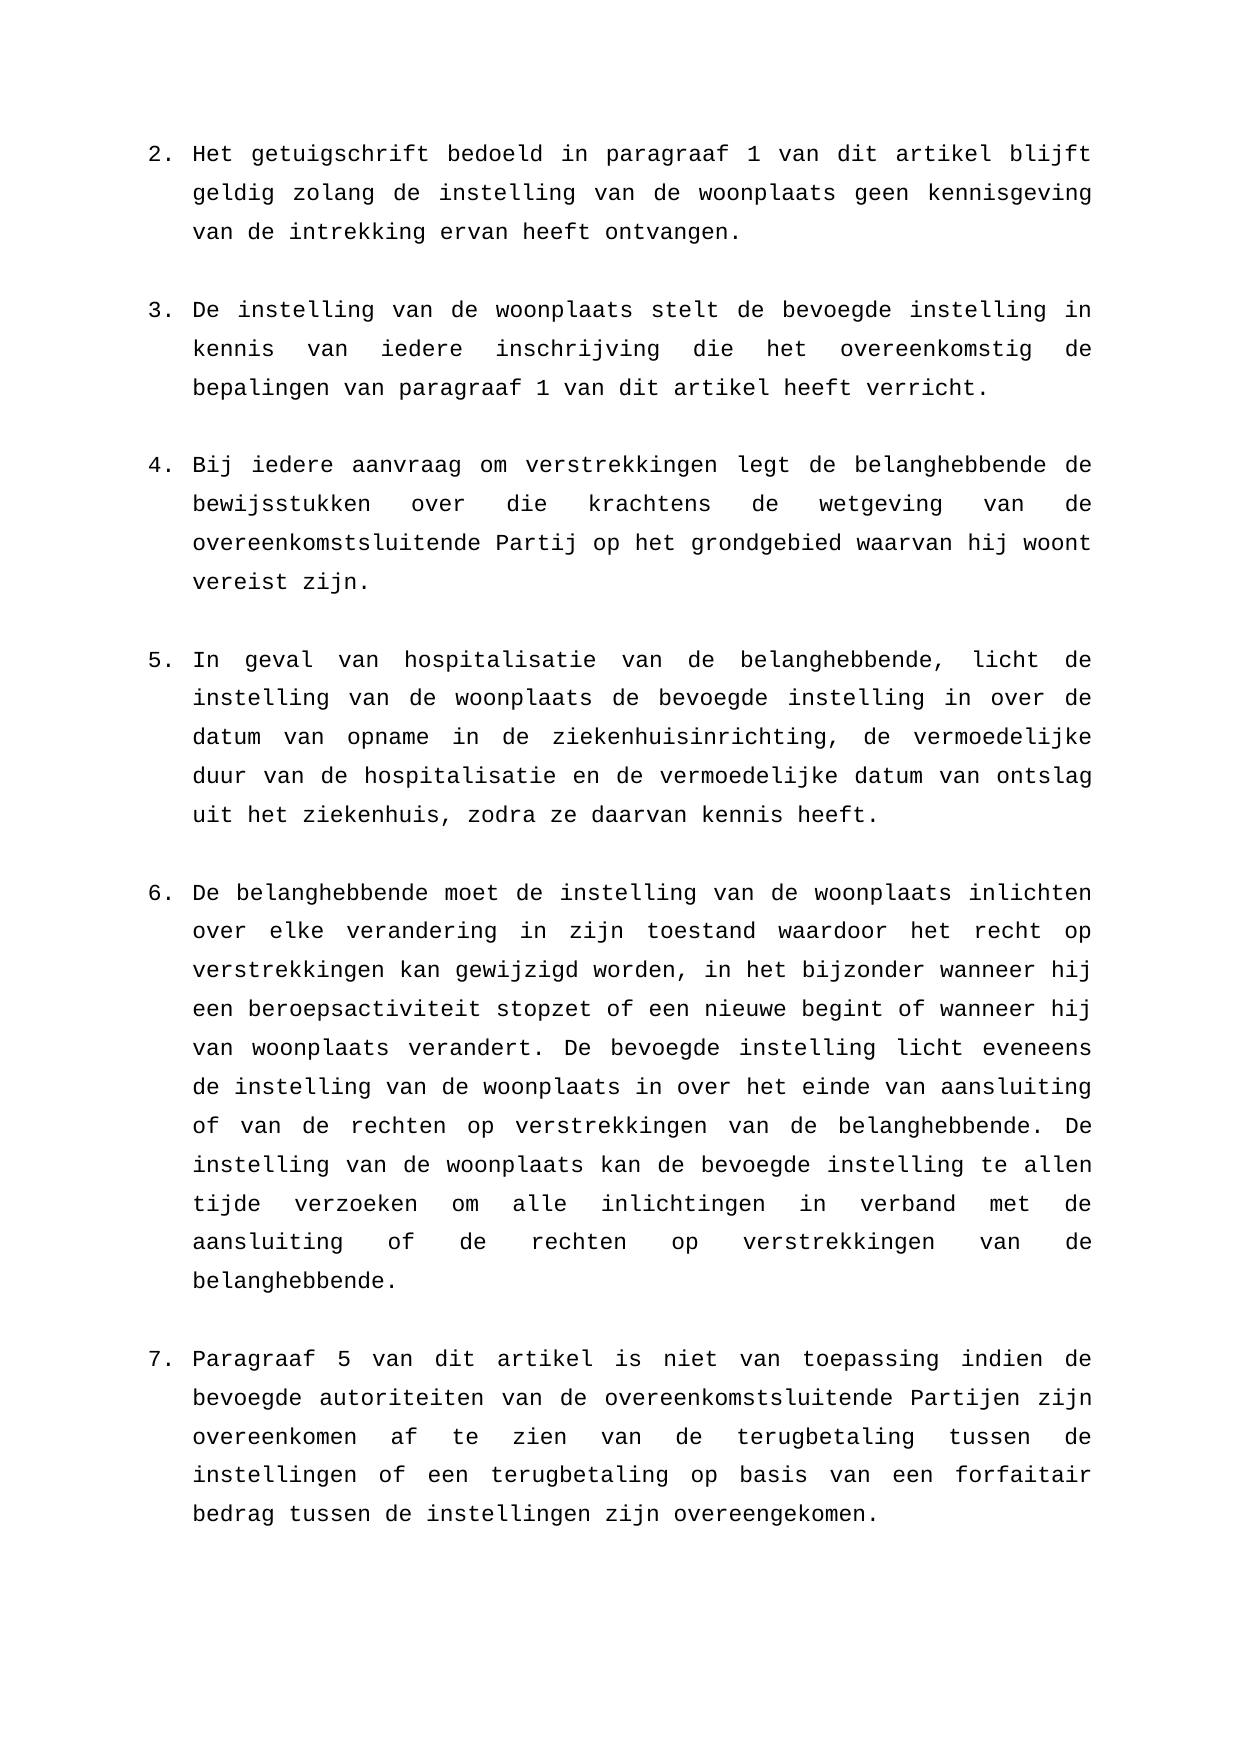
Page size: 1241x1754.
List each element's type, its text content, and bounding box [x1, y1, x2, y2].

list Bij iedere aanvraag om verstrekkingen legt de belanghebbende de bewijsstukken over die krachtens de wetgeving van de overeenkomstsluitende Partij op het grondgebied waarvan hij woont vereist zijn. [148, 454, 1093, 596]
list De belanghebbende moet de instelling van de woonplaats inlichten over elke verandering in zijn toestand waardoor het recht op verstrekkingen kan gewijzigd worden, in het bijzonder wanneer hij een beroepsactiviteit stopzet of een nieuwe begint of wanneer hij van woonplaats verandert. De bevoegde instelling licht eveneens de instelling van de woonplaats in over het einde van aansluiting of van de rechten op verstrekkingen van de belanghebbende. De instelling van de woonplaats kan de bevoegde instelling te allen tijde verzoeken om alle inlichtingen in verband met de aansluiting of de rechten op verstrekkingen van de belanghebbende. [148, 881, 1093, 1296]
list De instelling van de woonplaats stelt de bevoegde instelling in kennis van iedere inschrijving die het overeenkomstig de bepalingen van paragraaf 1 van dit artikel heeft verricht. [148, 298, 1093, 402]
list In geval van hospitalisatie van de belanghebbende, licht de instelling van de woonplaats de bevoegde instelling in over de datum van opname in de ziekenhuisinrichting, de vermoedelijke duur van de hospitalisatie en de vermoedelijke datum van ontslag uit het ziekenhuis, zodra ze daarvan kennis heeft. [148, 648, 1093, 829]
list Paragraaf 5 van dit artikel is niet van toepassing indien de bevoegde autoriteiten van de overeenkomstsluitende Partijen zijn overeenkomen af te zien van de terugbetaling tussen de instellingen of een terugbetaling op basis van een forfaitair bedrag tussen de instellingen zijn overeengekomen. [148, 1347, 1093, 1529]
list Het getuigschrift bedoeld in paragraaf 1 van dit artikel blijft geldig zolang de instelling van de woonplaats geen kennisgeving van de intrekking ervan heeft ontvangen. [148, 143, 1093, 246]
